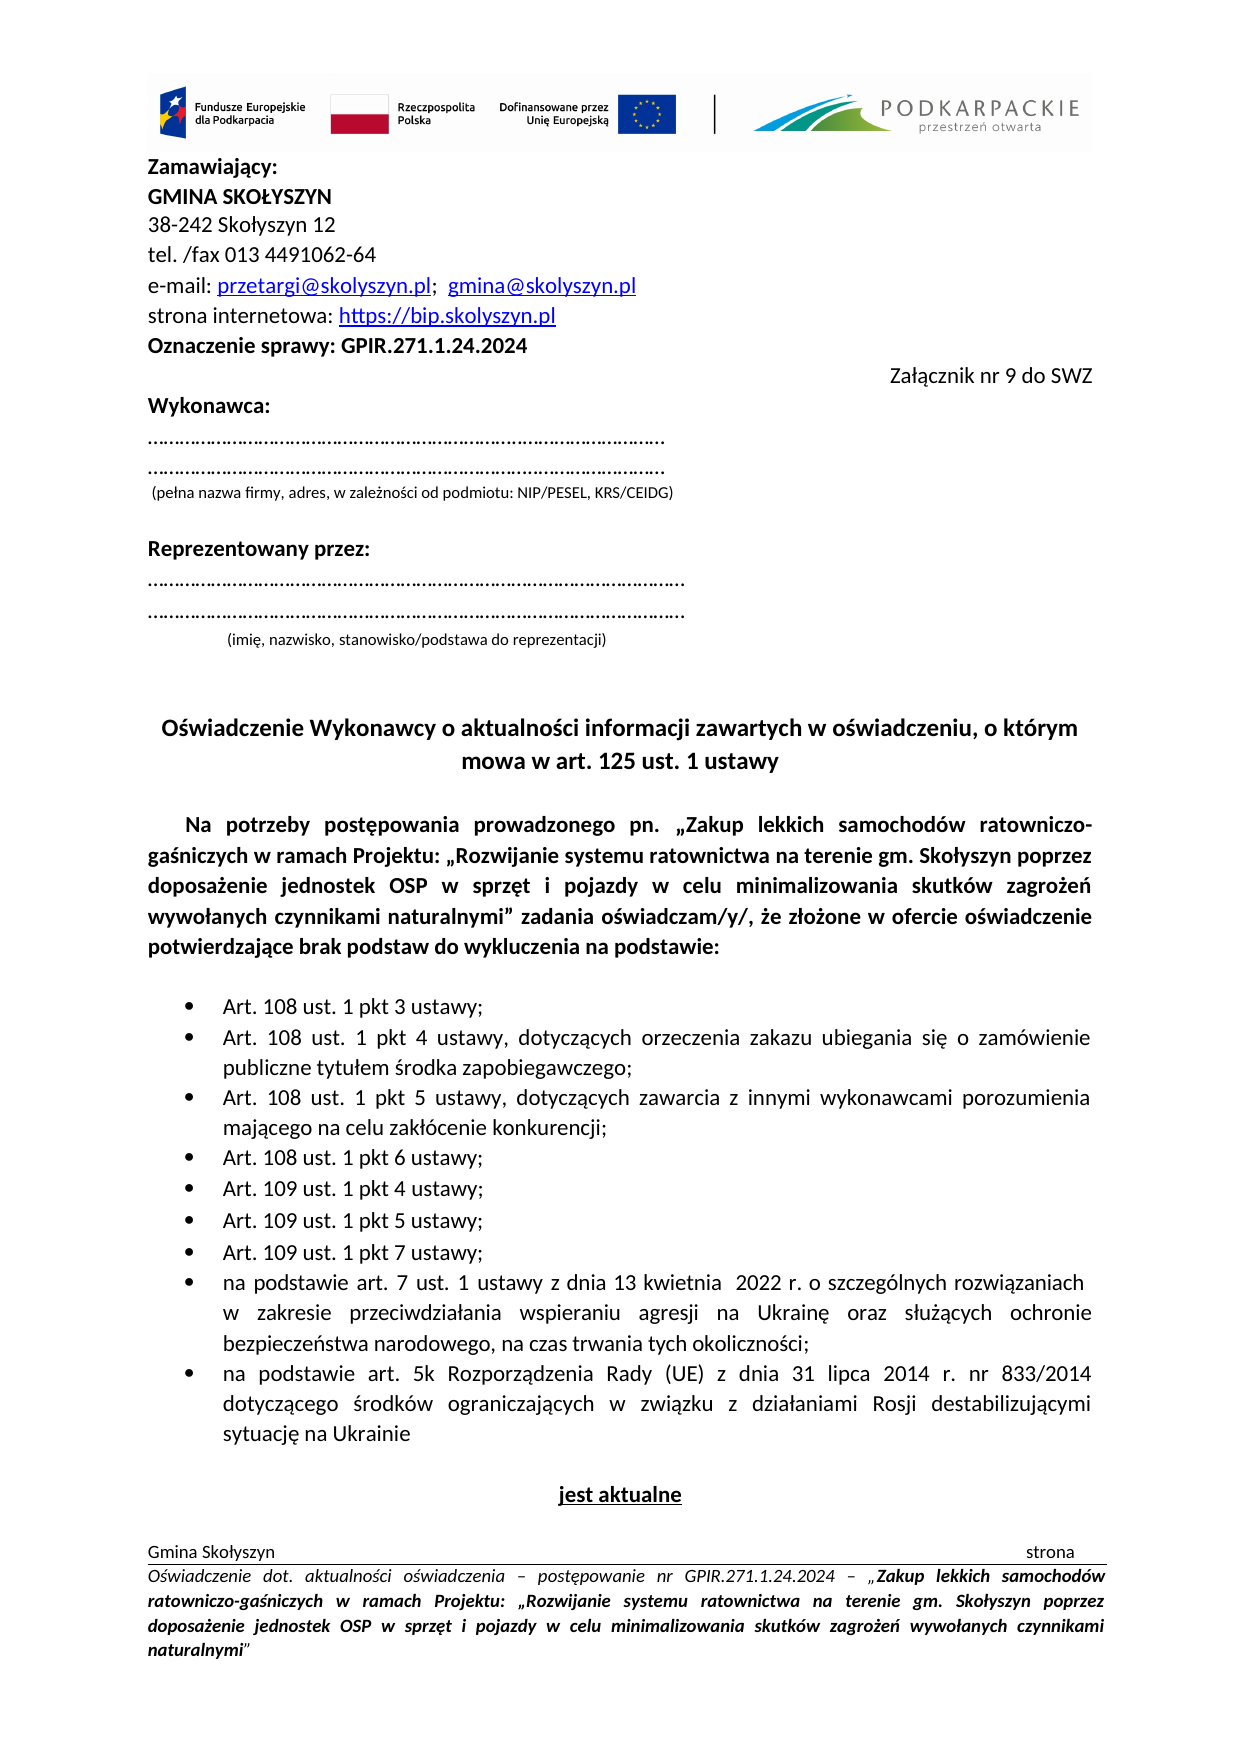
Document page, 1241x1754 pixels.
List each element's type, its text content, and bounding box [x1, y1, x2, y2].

text Zamawiający: [148, 152, 1093, 180]
text ………………………………………………………………………………………… [148, 564, 1093, 592]
text strona internetowa: https://bip.skolyszyn.pl [148, 301, 1093, 329]
text e-mail: przetargi@skolyszyn.pl; gmina@skolyszyn.pl [148, 271, 1093, 299]
list Art. 108 ust. 1 pkt 4 ustawy, dotyczących orzeczenia zakazu ubiegania się o zamówienie publiczne tytułem środka zapobiegawczego; [185, 1023, 1093, 1081]
text Oznaczenie sprawy: GPIR.271.1.24.2024 [148, 331, 1093, 359]
list Art. 108 ust. 1 pkt 5 ustawy, dotyczących zawarcia z innymi wykonawcami porozumienia mającego na celu zakłócenie konkurencji; [185, 1083, 1093, 1141]
text ………………………………………………………………..…………………… [148, 452, 1093, 480]
text ……………………………………………………………..……………………… [148, 422, 1093, 450]
list na podstawie art. 7 ust. 1 ustawy z dnia 13 kwietnia 2022 r. o szczególnych rozwiązaniach w zakresie przeciwdziałania wspieraniu agresji na Ukrainę oraz służących ochronie bezpieczeństwa narodowego, na czas trwania tych okoliczności; [185, 1268, 1093, 1357]
text Załącznik nr 9 do SWZ [148, 361, 1093, 389]
list na podstawie art. 5k Rozporządzenia Rady (UE) z dnia 31 lipca 2014 r. nr 833/2014 dotyczącego środków ograniczających w związku z działaniami Rosji destabilizującymi sytuację na Ukrainie [185, 1359, 1093, 1447]
picture [147, 73, 1092, 152]
text tel. /fax 013 4491062-64 [148, 241, 1093, 268]
list Art. 109 ust. 1 pkt 4 ustawy; [185, 1174, 1093, 1202]
text Oświadczenie Wykonawcy o aktualności informacji zawartych w oświadczeniu, o którym mowa w art. 125 ust. 1 ustawy [148, 713, 1093, 776]
text jest aktualne [148, 1480, 1093, 1508]
text Wykonawca: [148, 392, 1093, 419]
list Art. 108 ust. 1 pkt 6 ustawy; [185, 1143, 1093, 1171]
list Art. 108 ust. 1 pkt 3 ustawy; [185, 992, 1093, 1020]
text ………………………………………………………………………………………… [148, 597, 1093, 625]
text Reprezentowany przez: [148, 534, 1093, 562]
list Art. 109 ust. 1 pkt 7 ustawy; [185, 1238, 1093, 1266]
text 38-242 Skołyszyn 12 [148, 210, 1093, 238]
text (imię, nazwisko, stanowisko/podstawa do reprezentacji) [148, 629, 1093, 649]
list Art. 109 ust. 1 pkt 5 ustawy; [185, 1206, 1093, 1234]
text (pełna nazwa firmy, adres, w zależności od podmiotu: NIP/PESEL, KRS/CEIDG) [148, 482, 1093, 502]
text Na potrzeby postępowania prowadzonego pn. „Zakup lekkich samochodów ratowniczo-gaśniczych w ramach Projektu: „Rozwijanie systemu ratownictwa na terenie gm. Skołyszyn poprzez doposażenie jednostek OSP w sprzęt i pojazdy w celu minimalizowania skutków zagrożeń wywołanych czynnikami naturalnymi” zadania oświadczam/y/, że złożone w ofercie oświadczenie potwierdzające brak podstaw do wykluczenia na podstawie: [148, 809, 1093, 960]
